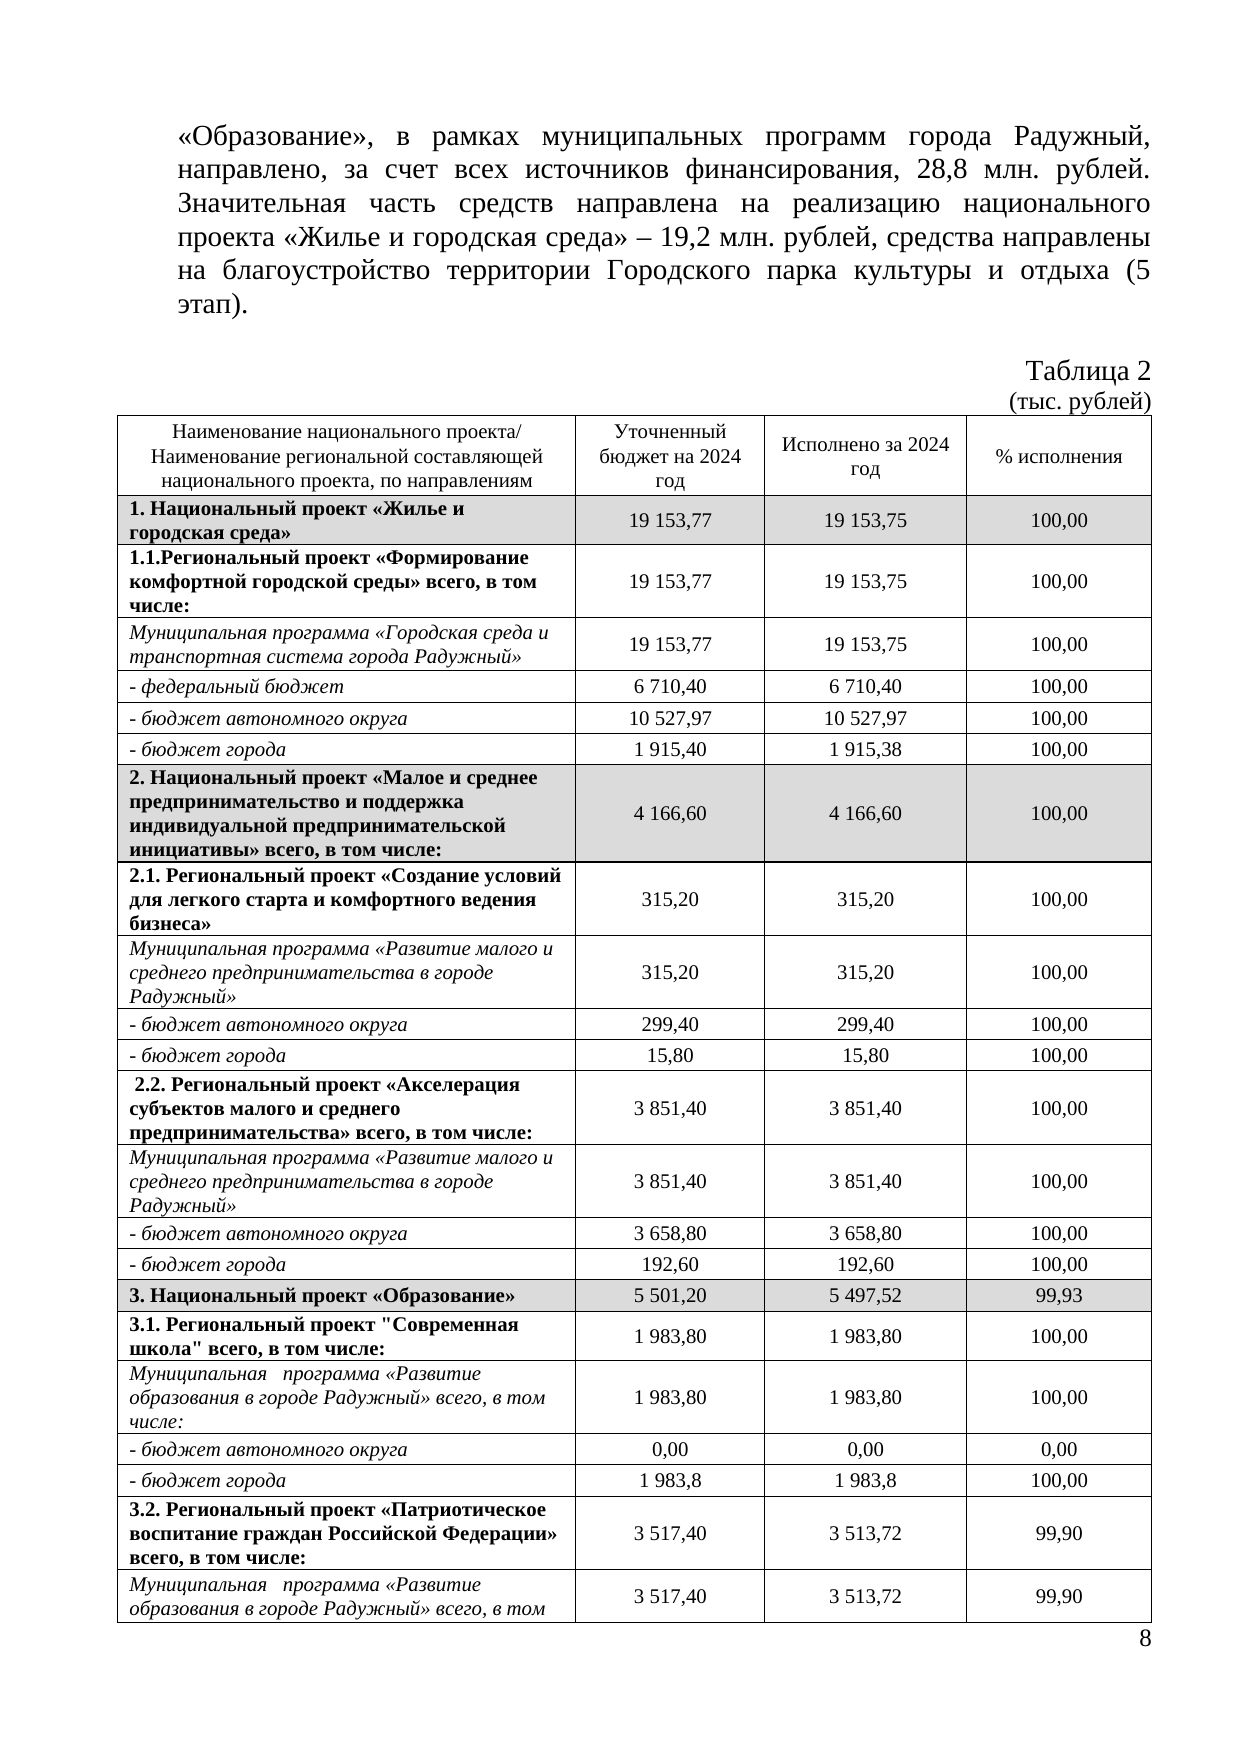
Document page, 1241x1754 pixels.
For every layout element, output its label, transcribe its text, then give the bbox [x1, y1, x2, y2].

table_cell 100,00 [967, 1312, 1151, 1360]
table_cell 3 851,40 [576, 1071, 764, 1144]
table_cell 2.2. Региональный проект «Акселерация субъектов малого и среднего предпринимательства» всего, в том числе: [118, 1071, 575, 1144]
table_cell 3 851,40 [576, 1145, 764, 1217]
table_cell 1 983,8 [576, 1465, 764, 1496]
table_cell 100,00 [967, 1465, 1151, 1496]
table_cell 10 527,97 [576, 703, 764, 733]
table_cell 100,00 [967, 703, 1151, 733]
table_cell 99,93 [967, 1280, 1151, 1311]
table_cell 3.2. Региональный проект «Патриотическое воспитание граждан Российской Федерации» всего, в том числе: [118, 1497, 575, 1569]
table_cell 299,40 [576, 1009, 764, 1039]
table_cell 100,00 [967, 765, 1151, 861]
table_cell 19 153,77 [576, 618, 764, 670]
table_header Исполнено за 2024 год [765, 416, 966, 495]
table_cell Муниципальная программа «Городская среда и транспортная система города Радужный» [118, 618, 575, 670]
table_cell 100,00 [967, 618, 1151, 670]
table_cell 100,00 [967, 1218, 1151, 1248]
table_cell 315,20 [765, 863, 966, 935]
table_cell Муниципальная программа «Развитие образования в городе Радужный» всего, в том числе: [118, 1361, 575, 1433]
table_cell 6 710,40 [576, 671, 764, 702]
table_cell 100,00 [967, 936, 1151, 1008]
table_cell 1 983,80 [765, 1312, 966, 1360]
table_cell 100,00 [967, 1249, 1151, 1279]
table_cell 5 501,20 [576, 1280, 764, 1311]
table_cell 3 658,80 [765, 1218, 966, 1248]
table_cell 19 153,75 [765, 618, 966, 670]
table_cell 100,00 [967, 671, 1151, 702]
table_cell 100,00 [967, 863, 1151, 935]
table_cell 299,40 [765, 1009, 966, 1039]
table_cell 0,00 [967, 1434, 1151, 1464]
table_cell 315,20 [765, 936, 966, 1008]
table_cell - бюджет города [118, 1040, 575, 1070]
table_cell 1 983,8 [765, 1465, 966, 1496]
table_cell - бюджет города [118, 1249, 575, 1279]
table_cell 6 710,40 [765, 671, 966, 702]
table_cell 2. Национальный проект «Малое и среднее предпринимательство и поддержка индивидуальной предпринимательской инициативы» всего, в том числе: [118, 765, 575, 861]
table_cell 100,00 [967, 1009, 1151, 1039]
table_cell 3 658,80 [576, 1218, 764, 1248]
text Таблица 2 [177, 353, 1152, 386]
table_cell 1 983,80 [576, 1312, 764, 1360]
table_cell 5 497,52 [765, 1280, 966, 1311]
table_cell 1 983,80 [765, 1361, 966, 1433]
table_cell 3.1. Региональный проект "Современная школа" всего, в том числе: [118, 1312, 575, 1360]
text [177, 118, 1152, 319]
table_cell 3 851,40 [765, 1145, 966, 1217]
table_cell Муниципальная программа «Развитие малого и среднего предпринимательства в городе Радужный» [118, 936, 575, 1008]
table_cell 1 915,38 [765, 734, 966, 764]
table_cell 0,00 [765, 1434, 966, 1464]
table_cell 315,20 [576, 936, 764, 1008]
table_cell 315,20 [576, 863, 764, 935]
table_cell 1.1.Региональный проект «Формирование комфортной городской среды» всего, в том числе: [118, 545, 575, 617]
table_cell 1 915,40 [576, 734, 764, 764]
table_cell 3 851,40 [765, 1071, 966, 1144]
table_cell 100,00 [967, 734, 1151, 764]
table_cell Муниципальная программа «Развитие малого и среднего предпринимательства в городе Радужный» [118, 1145, 575, 1217]
table_cell 3 517,40 [576, 1497, 764, 1569]
table_cell - бюджет города [118, 734, 575, 764]
table_cell 19 153,77 [576, 545, 764, 617]
table_cell 3. Национальный проект «Образование» [118, 1280, 575, 1311]
table_cell - бюджет автономного округа [118, 703, 575, 733]
table_cell - бюджет города [118, 1465, 575, 1496]
table_cell 4 166,60 [576, 765, 764, 861]
table_cell 4 166,60 [765, 765, 966, 861]
table_header Уточненный бюджет на 2024 год [576, 416, 764, 495]
table_cell 2.1. Региональный проект «Создание условий для легкого старта и комфортного ведения бизнеса» [118, 863, 575, 935]
table_cell 100,00 [967, 1145, 1151, 1217]
table_cell 19 153,77 [576, 496, 764, 544]
table_cell 192,60 [765, 1249, 966, 1279]
table_cell 3 517,40 [576, 1570, 764, 1622]
table_header % исполнения [967, 416, 1151, 495]
table_header Наименование национального проекта/ Наименование региональной составляющей национального проекта, по направлениям [118, 416, 575, 495]
table_cell 19 153,75 [765, 496, 966, 544]
table_cell - бюджет автономного округа [118, 1434, 575, 1464]
table_cell 99,90 [967, 1570, 1151, 1622]
text (тыс. рублей) [177, 386, 1152, 415]
table_cell 3 513,72 [765, 1570, 966, 1622]
table_cell 100,00 [967, 496, 1151, 544]
table_cell 100,00 [967, 1071, 1151, 1144]
table_cell - бюджет автономного округа [118, 1218, 575, 1248]
table_cell 0,00 [576, 1434, 764, 1464]
table_cell 1. Национальный проект «Жилье и городская среда» [118, 496, 575, 544]
table_cell 15,80 [765, 1040, 966, 1070]
table_cell 100,00 [967, 545, 1151, 617]
table_cell 10 527,97 [765, 703, 966, 733]
table_cell 3 513,72 [765, 1497, 966, 1569]
table_cell 15,80 [576, 1040, 764, 1070]
table_cell 99,90 [967, 1497, 1151, 1569]
table_cell 100,00 [967, 1361, 1151, 1433]
table_cell 1 983,80 [576, 1361, 764, 1433]
table_cell 19 153,75 [765, 545, 966, 617]
table_cell 192,60 [576, 1249, 764, 1279]
table_cell - бюджет автономного округа [118, 1009, 575, 1039]
table_cell Муниципальная программа «Развитие образования в городе Радужный» всего, в том числе: [118, 1570, 575, 1622]
table_cell - федеральный бюджет [118, 671, 575, 702]
table_cell 100,00 [967, 1040, 1151, 1070]
